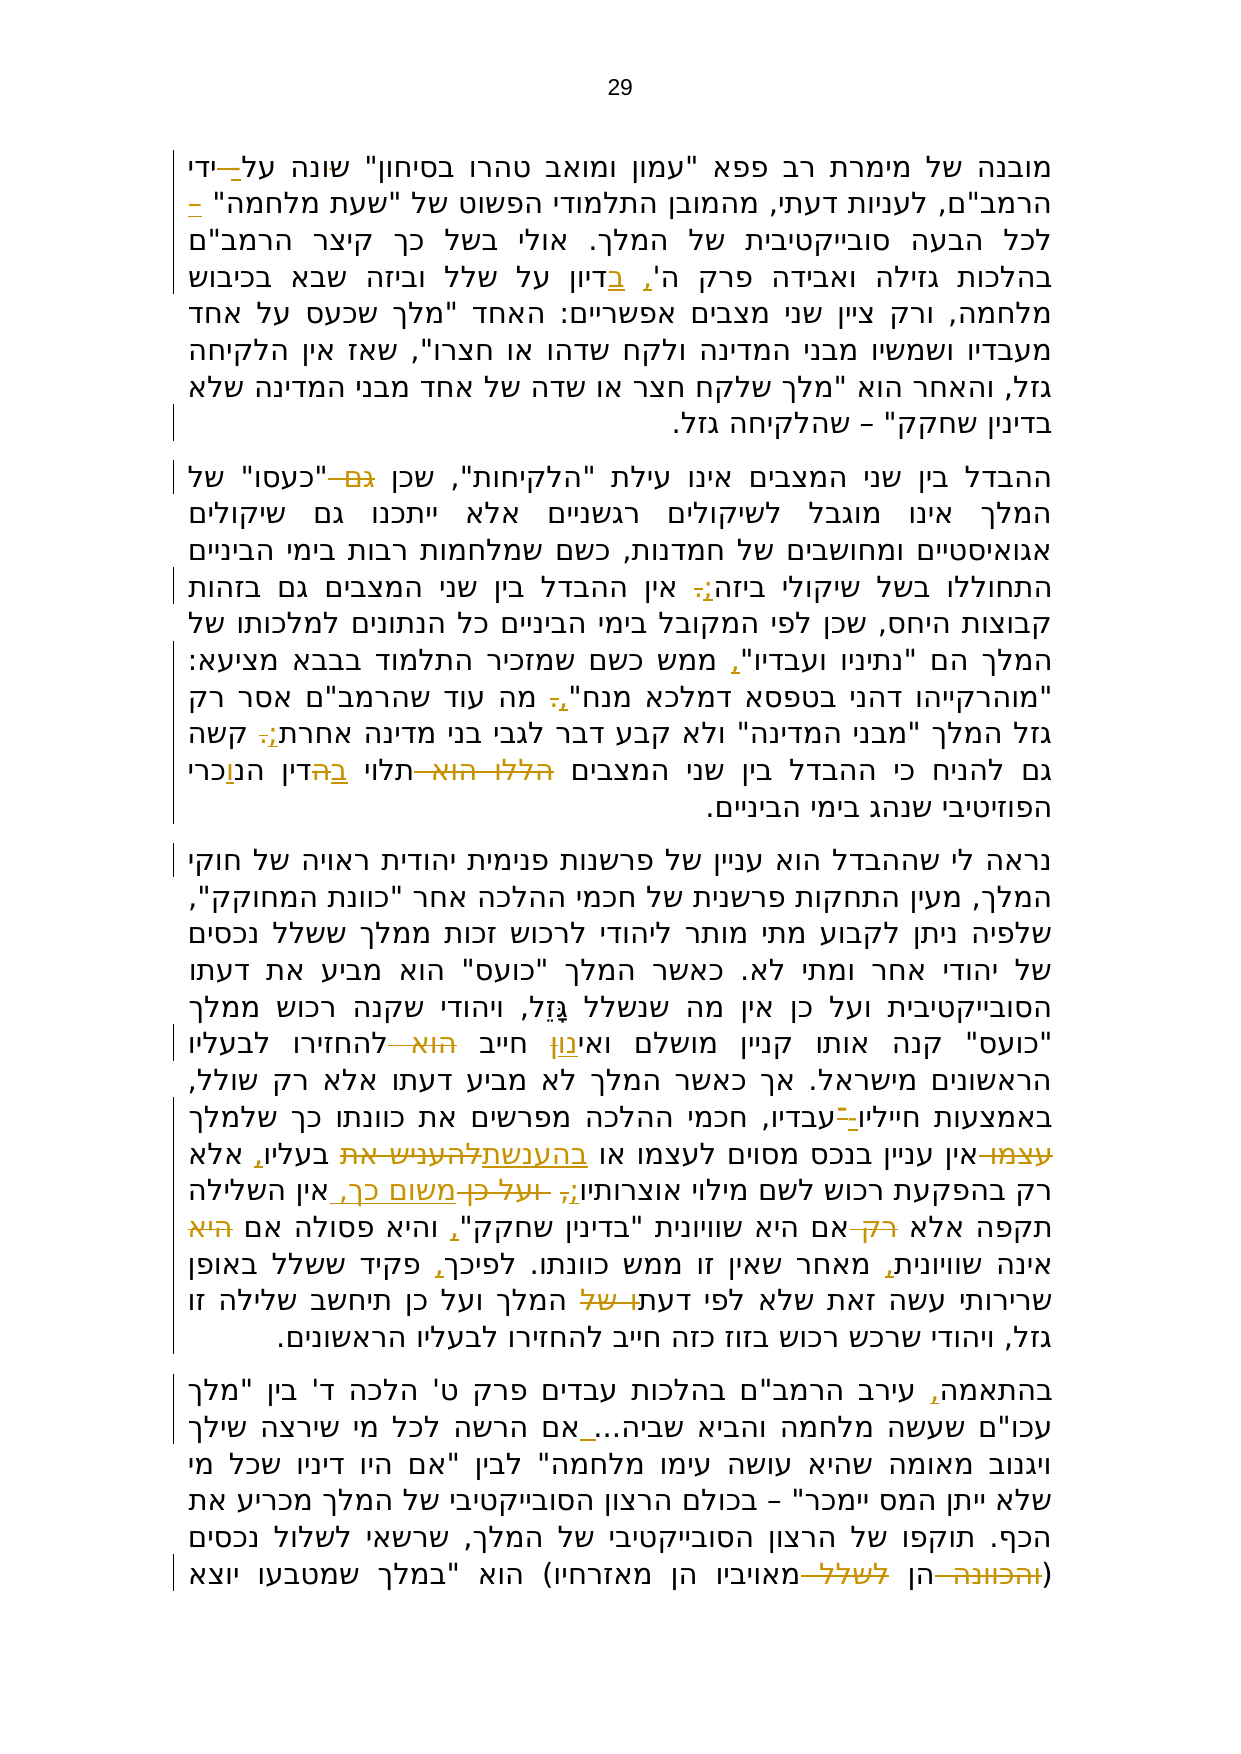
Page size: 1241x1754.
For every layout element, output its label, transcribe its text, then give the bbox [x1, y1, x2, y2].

text נראה לי שההבדל הוא עניין של פרשנות פנימית יהודית ראויה של חוקי המלך, מעין התחקות פרשנית של חכמי ההלכה אחר "כוונת המחוקק", שלפיה ניתן לקבוע מתי מותר ליהודי לרכוש זכות ממלך ששלל נכסים של יהודי אחר ומתי לא. כאשר המלך "כועס" הוא מביע את דעתו הסובייקטיבית ועל כן אין מה שנשלל גָּזֵל, ויהודי שקנה רכוש ממלך "כועס" קנה אותו קניין מושלם ואי חייב להחזירו לבעליו הראשונים מישראל. אך כאשר המלך לא מביע דעתו אלא רק שולל, באמצעות חייליועבדיו, חכמי ההלכה מפרשים את כוונתו כך שלמלך אין עניין בנכס מסוים לעצמו או בעליו אלא רק בהפקעת רכוש לשם מילוי אוצרותיו אין השלילה תקפה אלא אם היא שוויונית "בדינין שחקק" והיא פסולה אם אינה שוויונית מאחר שאין זו ממש כוונתו. לפיכך פקיד ששלל באופן שרירותי עשה זאת שלא לפי דעת המלך ועל כן תיחשב שלילה זו גזל, ויהודי שרכש רכוש בזוז כזה חייב להחזירו לבעליו הראשונים. [187, 843, 1053, 1354]
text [187, 1374, 1053, 1591]
text ההבדל בין שני המצבים אינו עילת "הלקיחות", שכן "כעסו" של המלך אינו מוגבל לשיקולים רגשניים אלא ייתכנו גם שיקולים אגואיסטיים ומחושבים של חמדנות, כשם שמלחמות רבות בימי הביניים התחוללו בשל שיקולי ביזה אין ההבדל בין שני המצבים גם בזהות קבוצות היחס, שכן לפי המקובל בימי הביניים כל הנתונים למלכותו של המלך הם "נתיניו ועבדיו" ממש כשם שמזכיר התלמוד בבבא מציעא: "מוהרקייהו דהני בטפסא דמלכא מנח" מה עוד שהרמב"ם אסר רק גזל המלך "מבני המדינה" ולא קבע דבר לגבי בני מדינה אחרת קשה גם להניח כי ההבדל בין שני המצבים תלוי דין הנכרי הפוזיטיבי שנהג בימי הביניים. [187, 460, 1053, 824]
text מובנה של מימרת רב פפא "עמון ומואב טהרו בסיחון" שונה עלידי הרמב"ם, לעניות דעתי, מהמובן התלמודי הפשוט של "שעת מלחמה" לכל הבעה סובייקטיבית של המלך. אולי בשל כך קיצר הרמב"ם בהלכות גזילה ואבידה פרק ה' דיון על שלל וביזה שבא בכיבוש מלחמה, ורק ציין שני מצבים אפשריים: האחד "מלך שכעס על אחד מעבדיו ושמשיו מבני המדינה ולקח שדהו או חצרו", שאז אין הלקיחה גזל, והאחר הוא "מלך שלקח חצר או שדה של אחד מבני המדינה שלא בדינין שחקק" – שהלקיחה גזל. [187, 150, 1053, 441]
